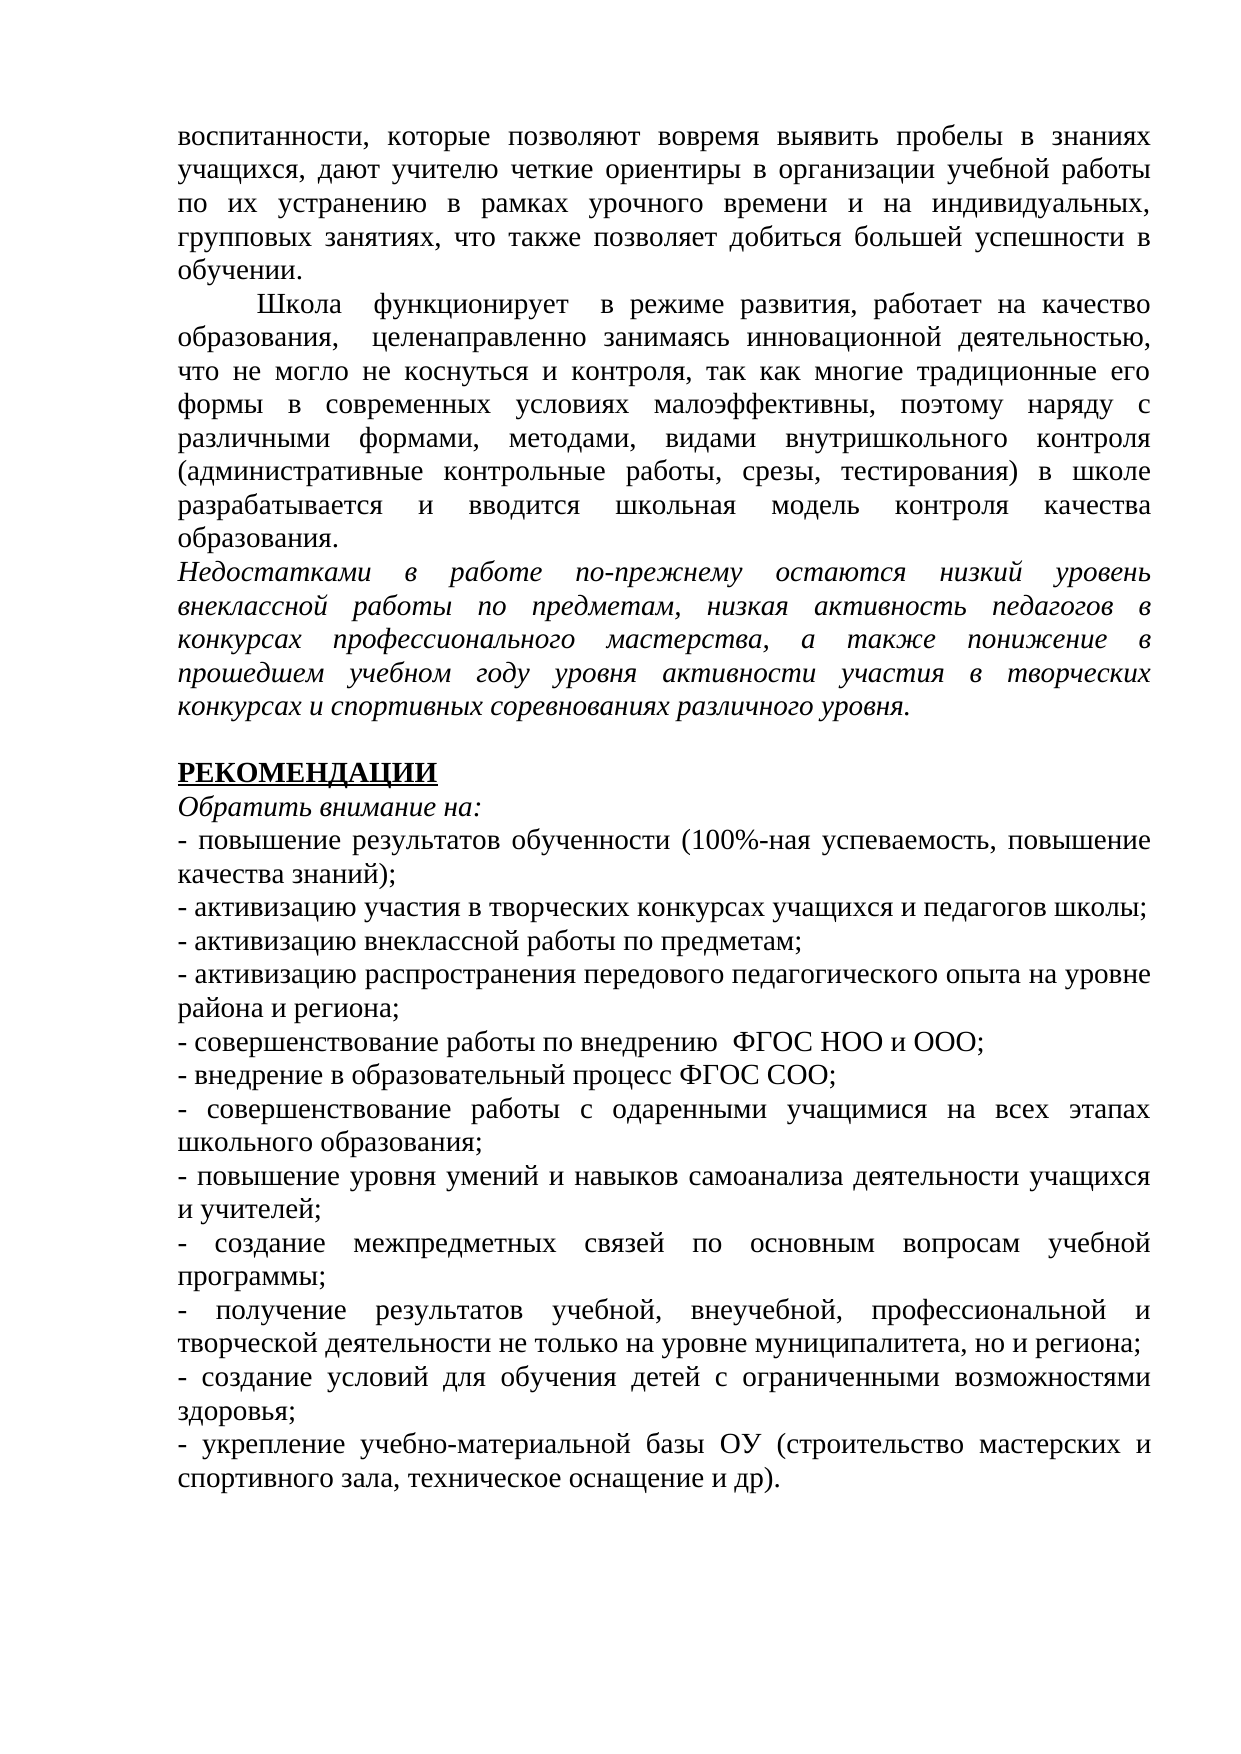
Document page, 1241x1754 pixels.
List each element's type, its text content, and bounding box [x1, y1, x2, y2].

text - повышение результатов обученности (100%-ная успеваемость, повышение качества знаний); [177, 822, 1152, 889]
text - совершенствование работы по внедрению ФГОС НОО и ООО; [177, 1024, 1152, 1057]
text Недостатками в работе по-прежнему остаются низкий уровень внеклассной работы по предметам, низкая активность педагогов в конкурсах профессионального мастерства, а также понижение в прошедшем учебном году уровня активности участия в творческих конкурсах и спортивных соревнованиях различного уровня. [177, 554, 1152, 722]
text РЕКОМЕНДАЦИИ [177, 755, 1152, 789]
text - активизацию распространения передового педагогического опыта на уровне района и региона; [177, 957, 1152, 1024]
text - внедрение в образовательный процесс ФГОС СОО; [177, 1057, 1152, 1091]
text Школа функционирует в режиме развития, работает на качество образования, целенаправленно занимаясь инновационной деятельностью, что не могло не коснуться и контроля, так как многие традиционные его формы в современных условиях малоэффективны, поэтому наряду с различными формами, методами, видами внутришкольного контроля (административные контрольные работы, срезы, тестирования) в школе разрабатывается и вводится школьная модель контроля качества образования. [177, 286, 1152, 554]
text - укрепление учебно-материальной базы ОУ (строительство мастерских и спортивного зала, техническое оснащение и др). [177, 1426, 1152, 1493]
text Обратить внимание на: [177, 789, 1152, 822]
text - получение результатов учебной, внеучебной, профессиональной и творческой деятельности не только на уровне муниципалитета, но и региона; [177, 1292, 1152, 1359]
text - повышение уровня умений и навыков самоанализа деятельности учащихся и учителей; [177, 1158, 1152, 1225]
text - создание межпредметных связей по основным вопросам учебной программы; [177, 1225, 1152, 1292]
text - совершенствование работы с одаренными учащимися на всех этапах школьного образования; [177, 1091, 1152, 1158]
text - активизацию участия в творческих конкурсах учащихся и педагогов школы; [177, 889, 1152, 923]
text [177, 118, 1152, 286]
text - активизацию внеклассной работы по предметам; [177, 923, 1152, 957]
text - создание условий для обучения детей с ограниченными возможностями здоровья; [177, 1359, 1152, 1426]
